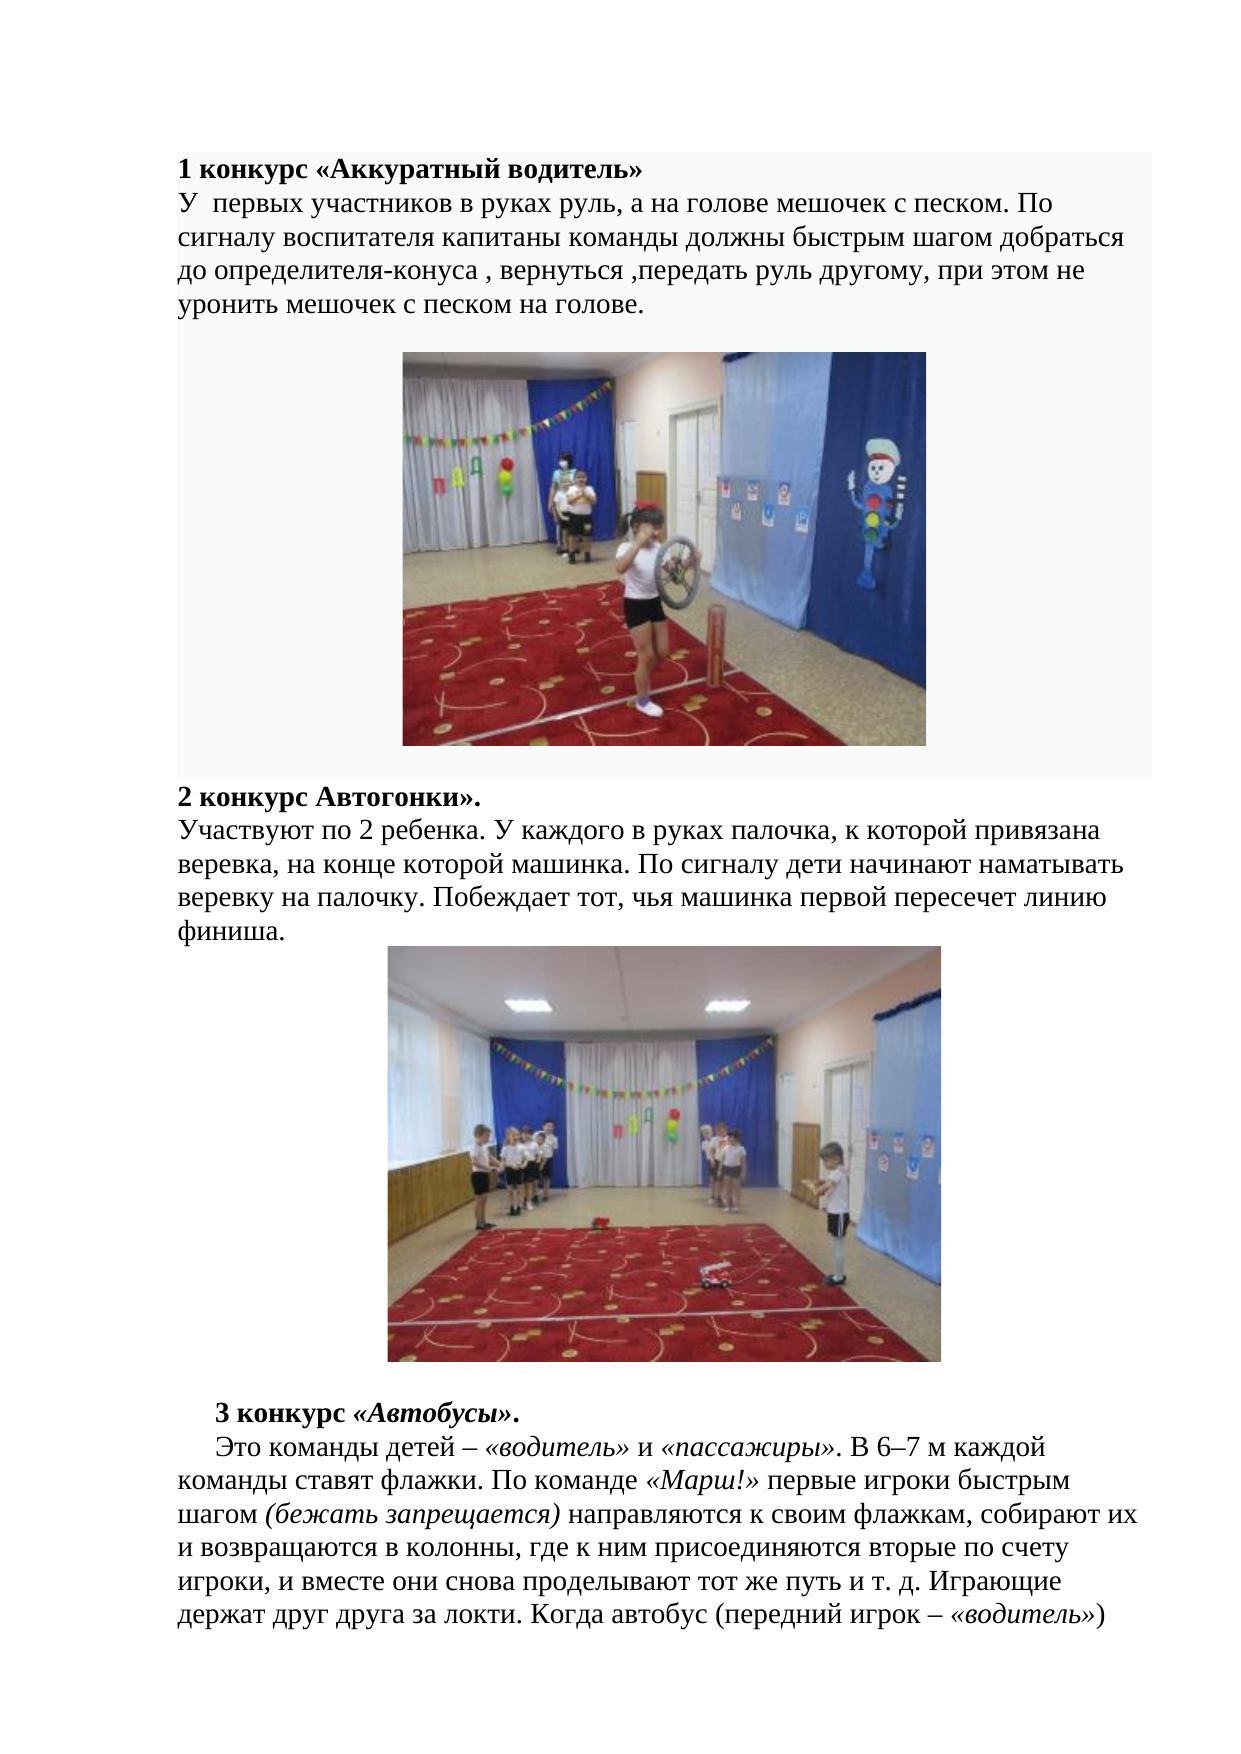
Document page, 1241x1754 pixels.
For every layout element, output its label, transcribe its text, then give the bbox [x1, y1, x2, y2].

text У первых участников в руках руль, а на голове мешочек с песком. По сигналу воспитателя капитаны команды должны быстрым шагом добраться до определителя-конуса , вернуться ,передать руль другому, при этом не уронить мешочек с песком на голове. [177, 185, 1152, 319]
picture [387, 946, 942, 1362]
text 1 конкурс «Аккуратный водитель» [177, 152, 1152, 185]
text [177, 1429, 1152, 1630]
text 3 конкурс «Автобусы». [177, 1395, 1152, 1429]
text Участвуют по 2 ребенка. У каждого в руках палочка, к которой привязана веревка, на конце которой машинка. По сигналу дети начинают наматывать веревку на палочку. Побеждает тот, чья машинка первой пересечет линию финиша. [177, 812, 1152, 947]
picture [402, 352, 927, 746]
text 2 конкурс Автогонки». [177, 779, 1152, 812]
